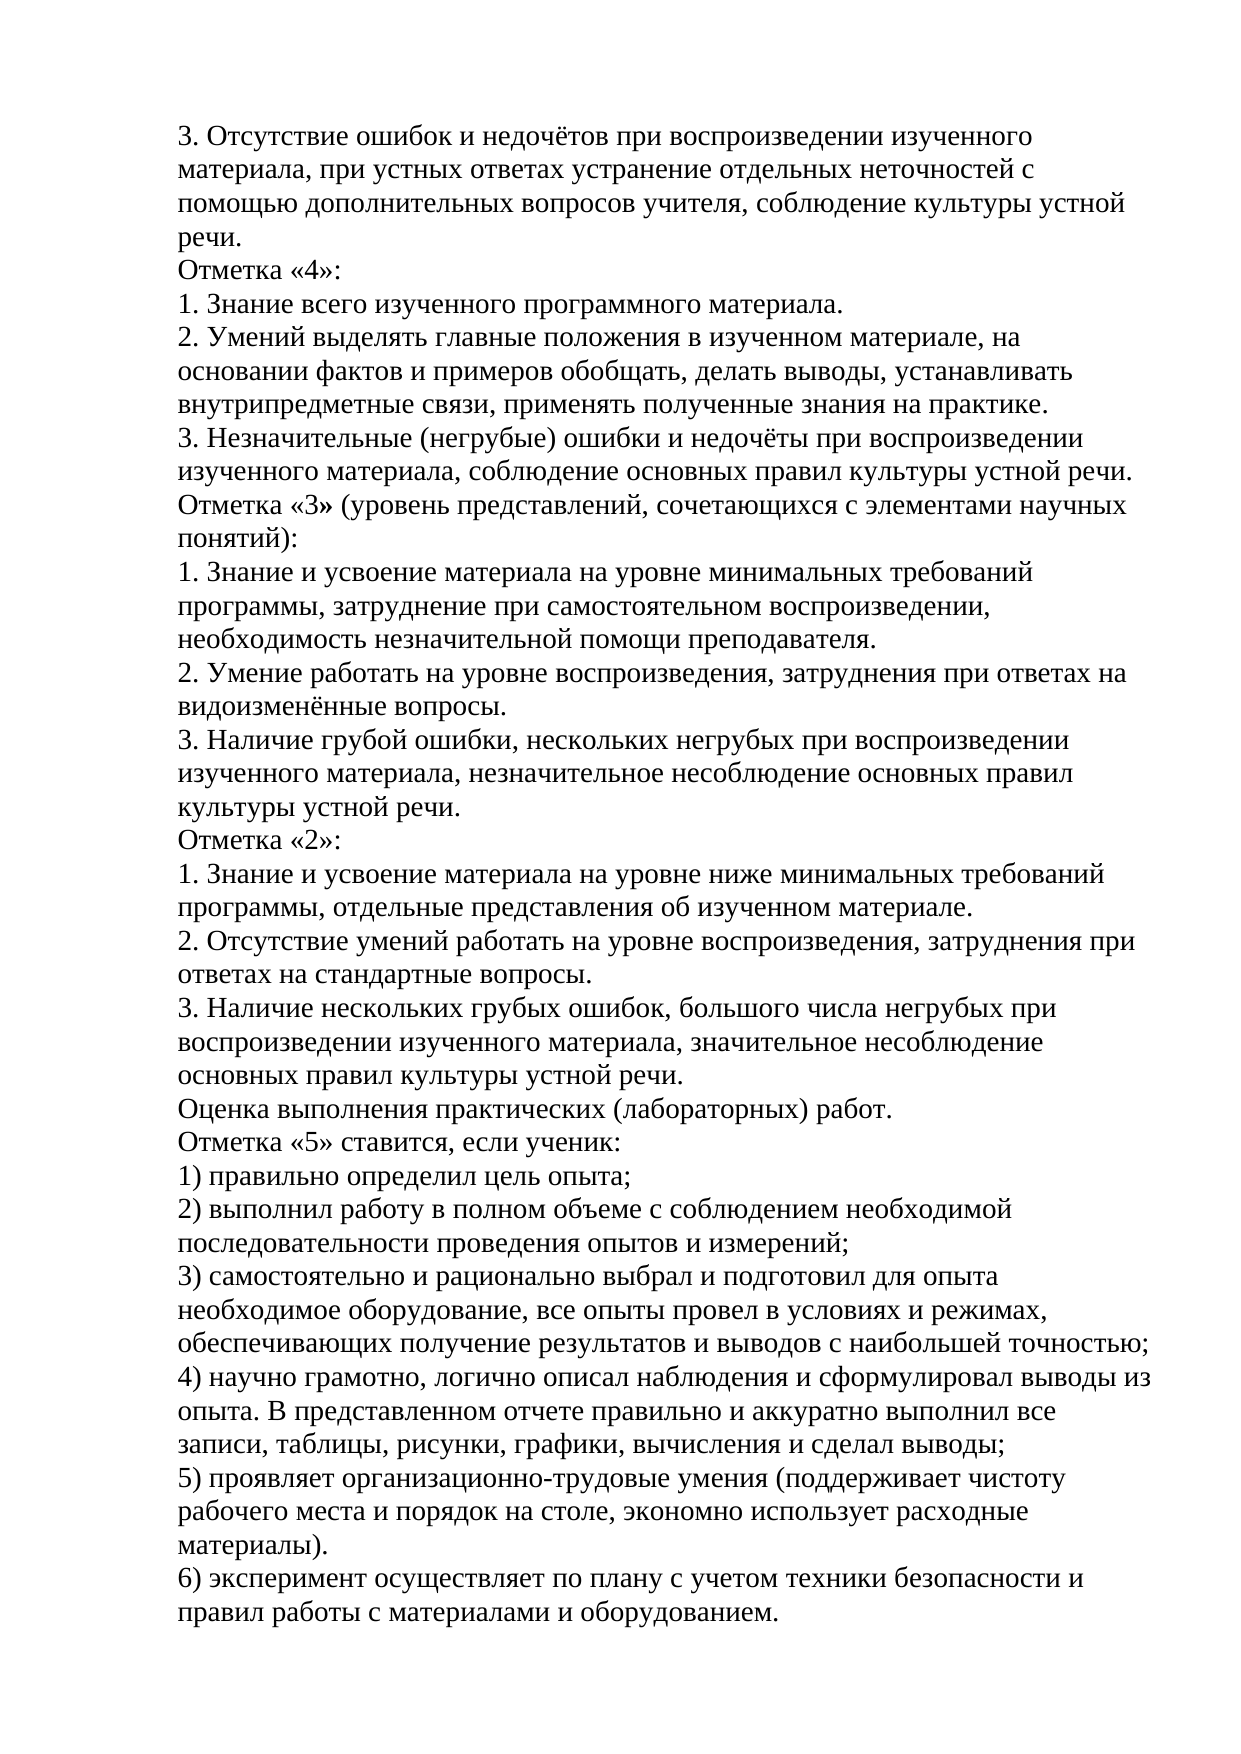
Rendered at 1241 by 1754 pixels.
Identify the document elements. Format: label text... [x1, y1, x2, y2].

text Отметка «3» (уровень представлений, сочетающихся с элементами научных понятий): [177, 487, 1152, 554]
text 1. Знание всего изученного программного материала. [177, 286, 1152, 319]
text Отметка «5» ставится, если ученик: [177, 1124, 1152, 1158]
text 2) выполнил работу в полном объеме с соблюдением необходимой последовательности проведения опытов и измерений; [177, 1191, 1152, 1258]
text 1. Знание и усвоение материала на уровне ниже минимальных требований программы, отдельные представления об изученном материале. [177, 856, 1152, 923]
text 2. Умение работать на уровне воспроизведения, затруднения при ответах на видоизменённые вопросы. [177, 655, 1152, 722]
text Отметка «4»: [177, 252, 1152, 286]
text 3. Отсутствие ошибок и недочётов при воспроизведении изученного материала, при устных ответах устранение отдельных неточностей с помощью дополнительных вопросов учителя, соблюдение культуры устной речи. [177, 118, 1152, 252]
text 1) правильно определил цель опыта; [177, 1158, 1152, 1191]
text 4) научно грамотно, логично описал наблюдения и сформулировал выводы из опыта. В представленном отчете правильно и аккуратно выполнил все записи, таблицы, рисунки, графики, вычисления и сделал выводы; [177, 1359, 1152, 1460]
text 5) проявляет организационно-трудовые умения (поддерживает чистоту рабочего места и порядок на столе, экономно использует расходные материалы). [177, 1460, 1152, 1560]
text Оценка выполнения практических (лабораторных) работ. [177, 1091, 1152, 1124]
text 6) эксперимент осуществляет по плану с учетом техники безопасности и правил работы с материалами и оборудованием. [177, 1560, 1152, 1627]
text Отметка «2»: [177, 822, 1152, 856]
text 3. Незначительные (негрубые) ошибки и недочёты при воспроизведении изученного материала, соблюдение основных правил культуры устной речи. [177, 420, 1152, 487]
text 3. Наличие нескольких грубых ошибок, большого числа негрубых при воспроизведении изученного материала, значительное несоблюдение основных правил культуры устной речи. [177, 990, 1152, 1091]
text 2. Умений выделять главные положения в изученном материале, на основании фактов и примеров обобщать, делать выводы, устанавливать внутрипредметные связи, применять полученные знания на практике. [177, 319, 1152, 420]
text 2. Отсутствие умений работать на уровне воспроизведения, затруднения при ответах на стандартные вопросы. [177, 923, 1152, 990]
text 3. Наличие грубой ошибки, нескольких негрубых при воспроизведении изученного материала, незначительное несоблюдение основных правил культуры устной речи. [177, 722, 1152, 822]
text 3) самостоятельно и рационально выбрал и подготовил для опыта необходимое оборудование, все опыты провел в условиях и режимах, обеспечивающих получение результатов и выводов с наибольшей точностью; [177, 1258, 1152, 1359]
text 1. Знание и усвоение материала на уровне минимальных требований программы, затруднение при самостоятельном воспроизведении, необходимость незначительной помощи преподавателя. [177, 554, 1152, 655]
